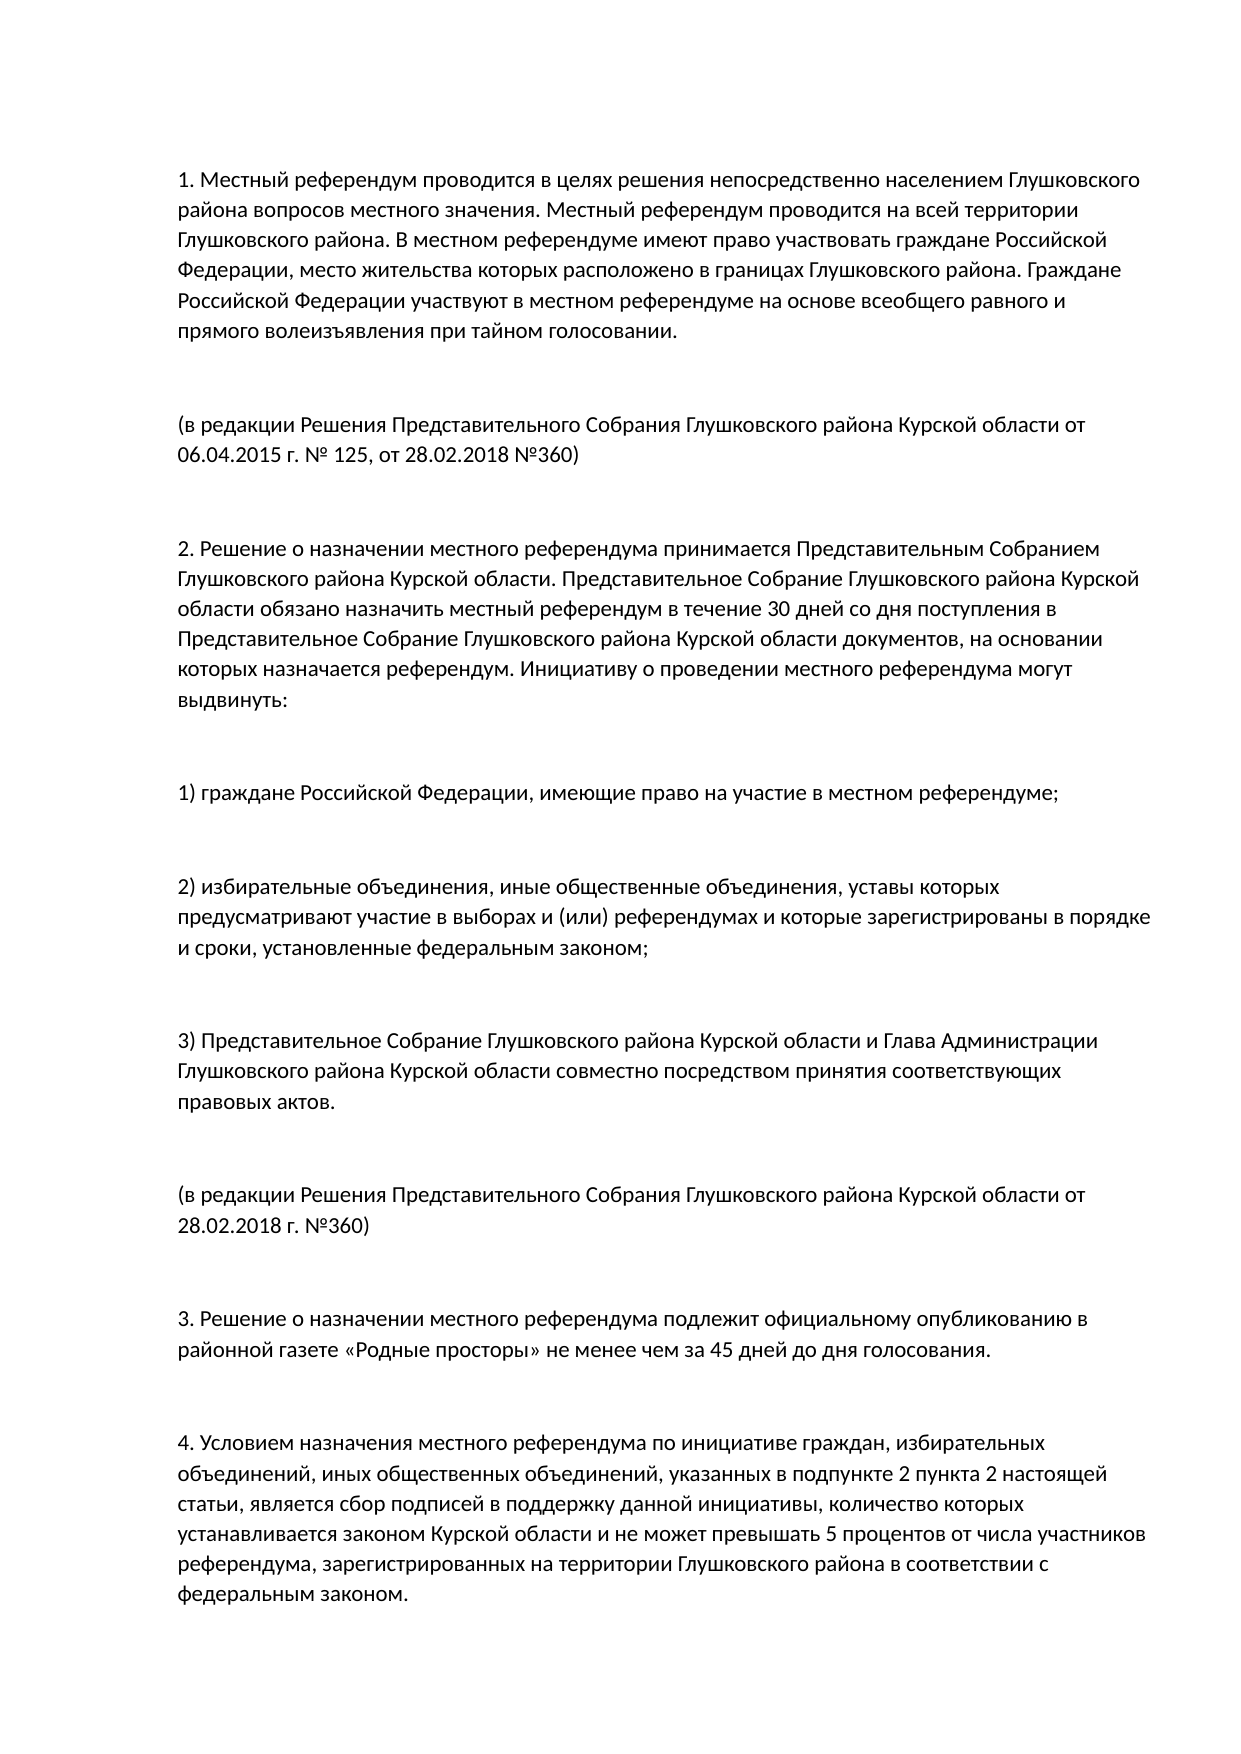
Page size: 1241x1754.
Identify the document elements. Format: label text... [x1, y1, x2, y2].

text (в редакции Решения Представительного Собрания Глушковского района Курской области от 06.04.2015 г. № 125, от 28.02.2018 №360) [177, 410, 1152, 468]
text 2) избирательные объединения, иные общественные объединения, уставы которых предусматривают участие в выборах и (или) референдумах и которые зарегистрированы в порядке и сроки, установленные федеральным законом; [177, 872, 1152, 961]
text 4. Условием назначения местного референдума по инициативе граждан, избирательных объединений, иных общественных объединений, указанных в подпункте 2 пункта 2 настоящей статьи, является сбор подписей в поддержку данной инициативы, количество которых устанавливается законом Курской области и не может превышать 5 процентов от числа участников референдума, зарегистрированных на территории Глушковского района в соответствии с федеральным законом. [177, 1428, 1152, 1608]
text 2. Решение о назначении местного референдума принимается Представительным Собранием Глушковского района Курской области. Представительное Собрание Глушковского района Курской области обязано назначить местный референдум в течение 30 дней со дня поступления в Представительное Собрание Глушковского района Курской области документов, на основании которых назначается референдум. Инициативу о проведении местного референдума могут выдвинуть: [177, 534, 1152, 713]
text 1) граждане Российской Федерации, имеющие право на участие в местном референдуме; [177, 778, 1152, 807]
text (в редакции Решения Представительного Собрания Глушковского района Курской области от 28.02.2018 г. №360) [177, 1181, 1152, 1239]
text 1. Местный референдум проводится в целях решения непосредственно населением Глушковского района вопросов местного значения. Местный референдум проводится на всей территории Глушковского района. В местном референдуме имеют право участвовать граждане Российской Федерации, место жительства которых расположено в границах Глушковского района. Граждане Российской Федерации участвуют в местном референдуме на основе всеобщего равного и прямого волеизъявления при тайном голосовании. [177, 165, 1152, 344]
text 3) Представительное Собрание Глушковского района Курской области и Глава Администрации Глушковского района Курской области совместно посредством принятия соответствующих правовых актов. [177, 1026, 1152, 1115]
text 3. Решение о назначении местного референдума подлежит официальному опубликованию в районной газете «Родные просторы» не менее чем за 45 дней до дня голосования. [177, 1304, 1152, 1363]
